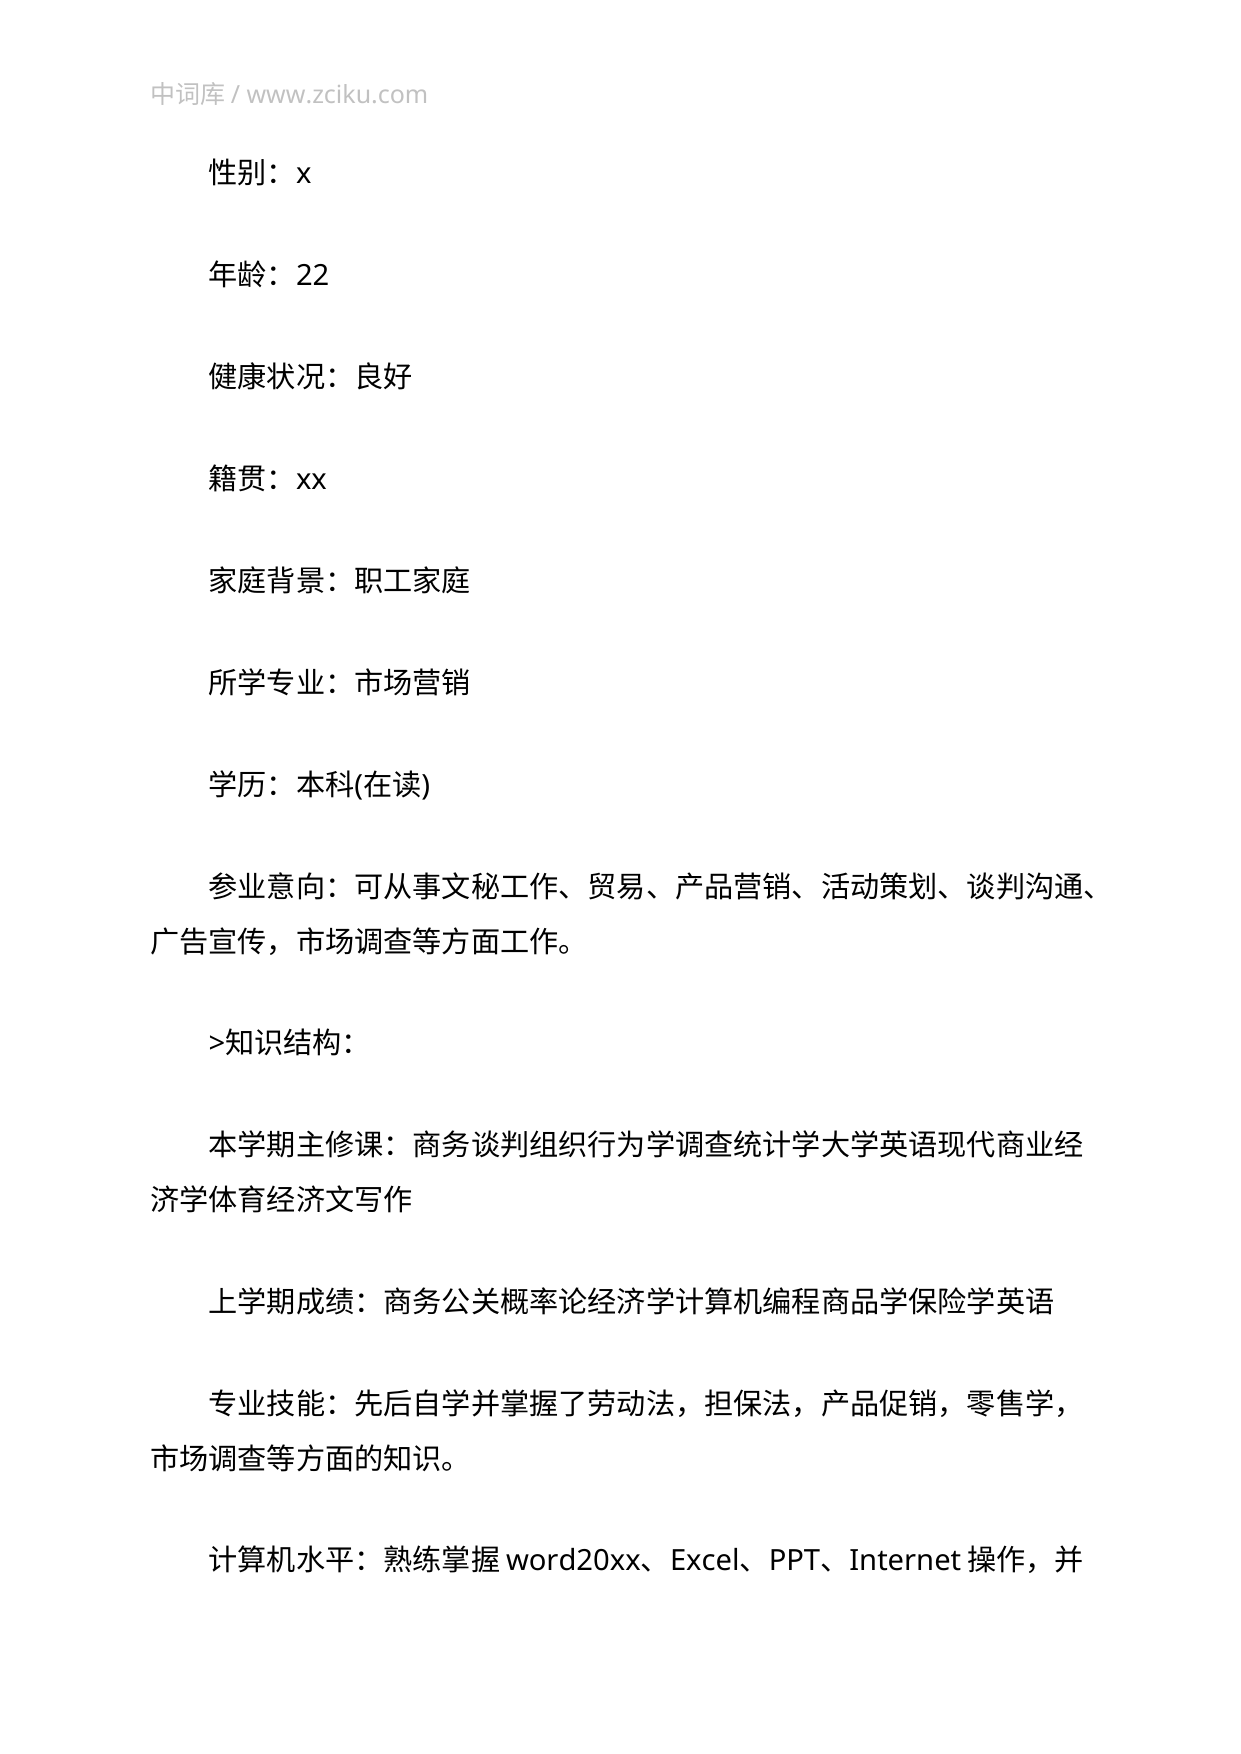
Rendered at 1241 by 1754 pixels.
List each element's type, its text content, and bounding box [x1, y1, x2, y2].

text 性别：x [150, 150, 1090, 192]
text 年龄：22 [150, 252, 1090, 294]
text 上学期成绩：商务公关概率论经济学计算机编程商品学保险学英语 [150, 1278, 1090, 1321]
text 本学期主修课：商务谈判组织行为学调查统计学大学英语现代商业经济学体育经济文写作 [150, 1122, 1090, 1219]
text 健康状况：良好 [150, 354, 1090, 396]
text 籍贯：xx [150, 456, 1090, 498]
text >知识结构： [150, 1020, 1090, 1062]
text 学历：本科(在读) [150, 761, 1090, 804]
text 家庭背景：职工家庭 [150, 558, 1090, 600]
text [150, 1537, 1090, 1579]
text 参业意向：可从事文秘工作、贸易、产品营销、活动策划、谈判沟通、广告宣传，市场调查等方面工作。 [150, 863, 1090, 960]
text 所学专业：市场营销 [150, 659, 1090, 702]
text 专业技能：先后自学并掌握了劳动法，担保法，产品促销，零售学，市场调查等方面的知识。 [150, 1380, 1090, 1477]
